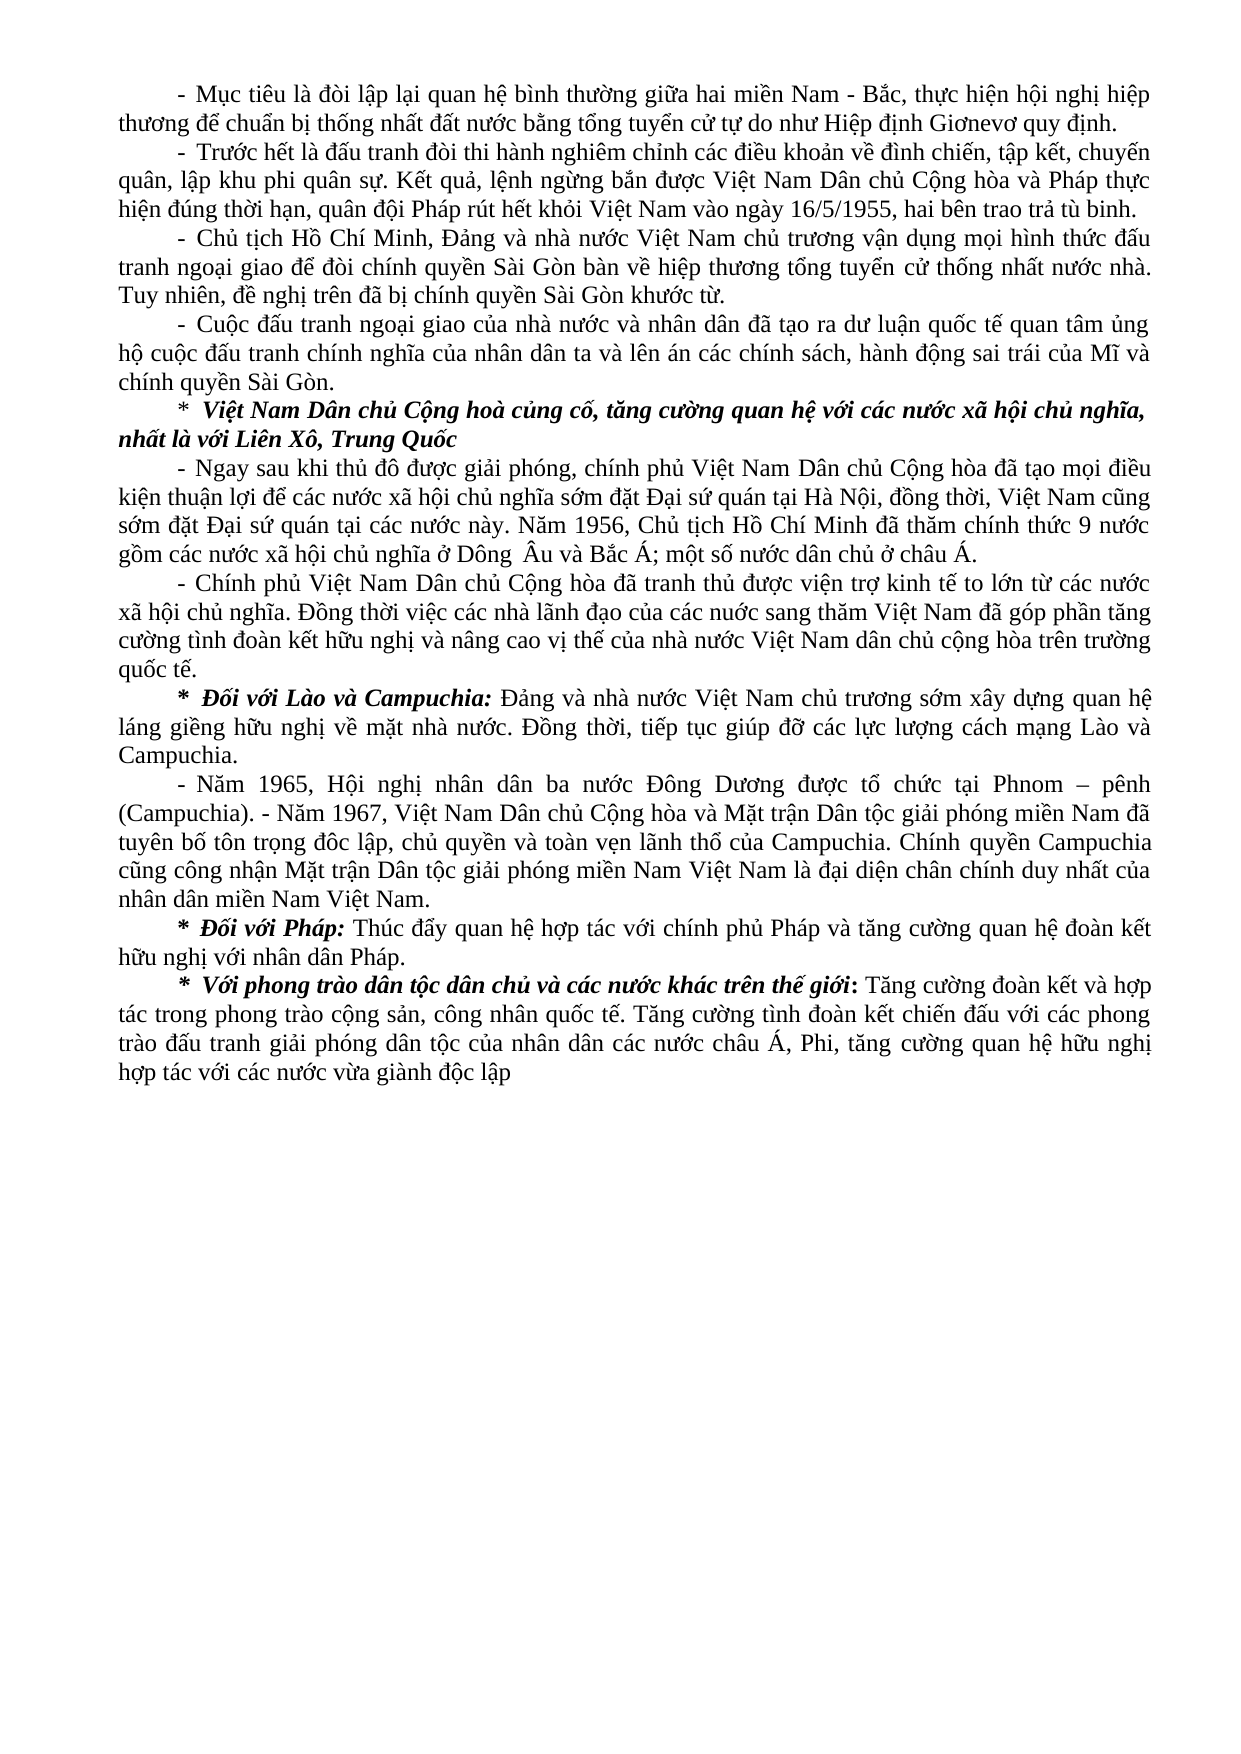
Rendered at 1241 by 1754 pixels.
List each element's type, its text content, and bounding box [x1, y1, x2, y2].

list Chính phủ Việt Nam Dân chủ Cộng hòa đã tranh thủ được viện trợ kinh tế to lớn từ các nước xã hội chủ nghĩa. Đồng thời việc các nhà lãnh đạo của các nuớc sang thăm Việt Nam đã góp phần tăng cường tình đoàn kết hữu nghị và nâng cao vị thế của nhà nước Việt Nam dân chủ cộng hòa trên trường quốc tế. [118, 568, 1152, 683]
list Với phong trào dân tộc dân chủ và các nước khác trên thế giới: Tăng cường đoàn kết và hợp tác trong phong trào cộng sản, công nhân quốc tế. Tăng cường tình đoàn kết chiến đấu với các phong trào đấu tranh giải phóng dân tộc của nhân dân các nước châu Á, Phi, tăng cường quan hệ hữu nghị hợp tác với các nước vừa giành độc lập [118, 970, 1152, 1085]
list Trước hết là đấu tranh đòi thi hành nghiêm chỉnh các điều khoản về đình chiến, tập kết, chuyến quân, lập khu phi quân sự. Kết quả, lệnh ngừng bắn được Việt Nam Dân chủ Cộng hòa và Pháp thực hiện đúng thời hạn, quân đội Pháp rút hết khỏi Việt Nam vào ngày 16/5/1955, hai bên trao trả tù binh. [118, 137, 1152, 223]
list Năm 1965, Hội nghị nhân dân ba nước Đông Dương được tổ chức tại Phnom – pênh (Campuchia). - Năm 1967, Việt Nam Dân chủ Cộng hòa và Mặt trận Dân tộc giải phóng miền Nam đã tuyên bố tôn trọng đôc lập, chủ quyền và toàn vẹn lãnh thổ của Campuchia. Chính quyền Campuchia cũng công nhận Mặt trận Dân tộc giải phóng miền Nam Việt Nam là đại diện chân chính duy nhất của nhân dân miền Nam Việt Nam. [118, 769, 1152, 913]
list Đối với Pháp: Thúc đẩy quan hệ hợp tác với chính phủ Pháp và tăng cường quan hệ đoàn kết hữu nghị với nhân dân Pháp. [118, 913, 1152, 970]
list Cuộc đấu tranh ngoại giao của nhà nước và nhân dân đã tạo ra dư luận quốc tế quan tâm ủng hộ cuộc đấu tranh chính nghĩa của nhân dân ta và lên án các chính sách, hành động sai trái của Mĩ và chính quyền Sài Gòn. [118, 309, 1151, 395]
list Đối với Lào và Campuchia: Đảng và nhà nước Việt Nam chủ trương sớm xây dựng quan hệ láng giềng hữu nghị về mặt nhà nước. Đồng thời, tiếp tục giúp đỡ các lực lượng cách mạng Lào và Campuchia. [118, 683, 1152, 769]
list Mục tiêu là đòi lập lại quan hệ bình thường giữa hai miền Nam - Bắc, thực hiện hội nghị hiệp thương để chuẩn bị thống nhất đất nước bằng tổng tuyển cử tự do như Hiệp định Giơnevơ quy định. [118, 79, 1152, 137]
subtitle Việt Nam Dân chủ Cộng hoà củng cố, tăng cường quan hệ với các nước xã hội chủ nghĩa, nhất là với Liên Xô, Trung Quốc [118, 395, 1151, 453]
list Ngay sau khi thủ đô được giải phóng, chính phủ Việt Nam Dân chủ Cộng hòa đã tạo mọi điều kiện thuận lợi để các nước xã hội chủ nghĩa sớm đặt Đại sứ quán tại Hà Nội, đồng thời, Việt Nam cũng sớm đặt Đại sứ quán tại các nước này. Năm 1956, Chủ tịch Hồ Chí Minh đã thăm chính thức 9 nước gồm các nước xã hội chủ nghĩa ở Dông Âu và Bắc Á; một số nước dân chủ ở châu Á. [118, 453, 1152, 568]
list Chủ tịch Hồ Chí Minh, Đảng và nhà nước Việt Nam chủ trương vận dụng mọi hình thức đấu tranh ngoại giao để đòi chính quyền Sài Gòn bàn về hiệp thương tổng tuyển cử thống nhất nước nhà. Tuy nhiên, đề nghị trên đã bị chính quyền Sài Gòn khước từ. [118, 223, 1152, 309]
